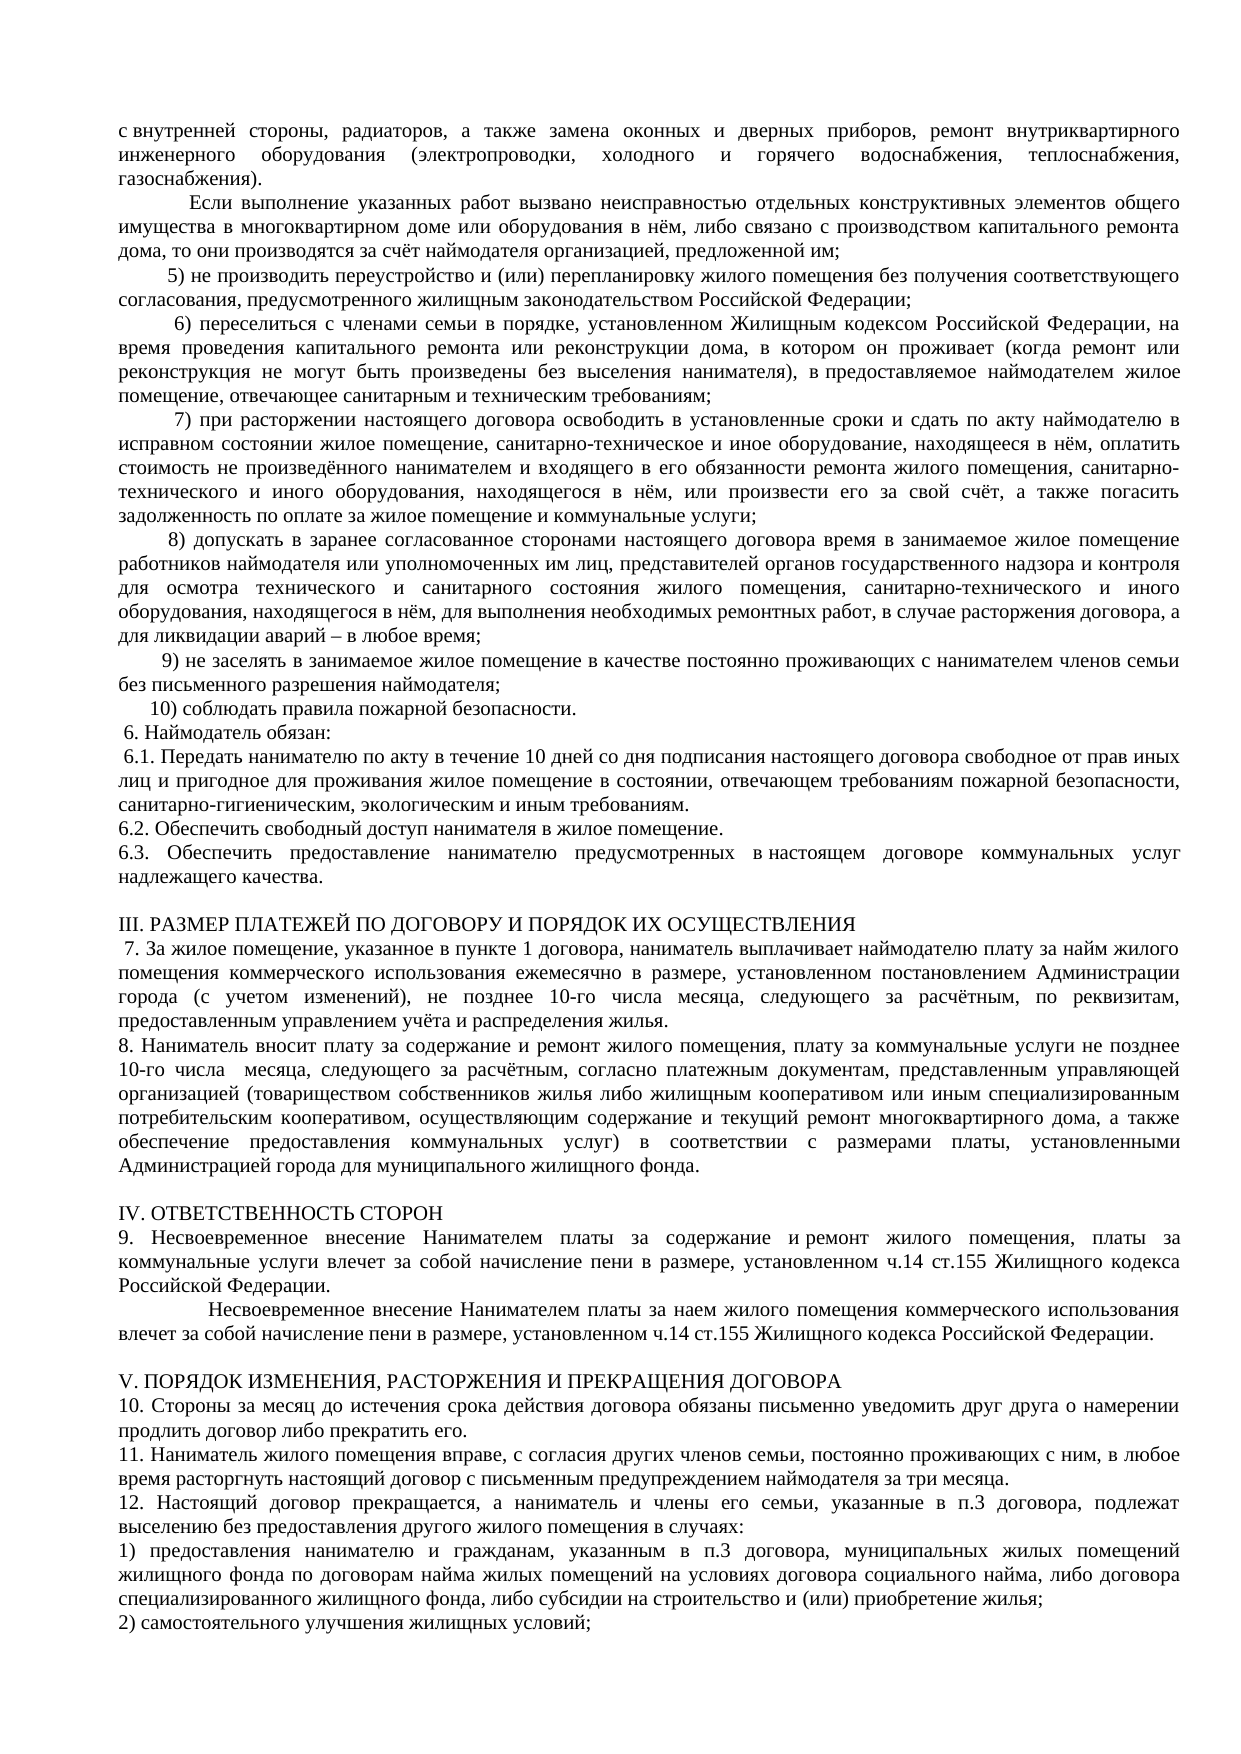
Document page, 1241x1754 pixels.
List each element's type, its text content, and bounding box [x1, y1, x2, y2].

text 6.2. Обеспечить свободный доступ нанимателя в жилое помещение. [118, 816, 1181, 840]
text Если выполнение указанных работ вызвано неисправностью отдельных конструктивных элементов общего имущества в многоквартирном доме или оборудования в нём, либо связано с производством капитального ремонта дома, то они производятся за счёт наймодателя организацией, предложенной им; [118, 190, 1181, 262]
text 6.1. Передать нанимателю по акту в течение 10 дней со дня подписания настоящего договора свободное от прав иных лиц и пригодное для проживания жилое помещение в состоянии, отвечающем требованиям пожарной безопасности, санитарно-гигиеническим, экологическим и иным требованиям. [118, 744, 1181, 816]
text 2) самостоятельного улучшения жилищных условий; [118, 1610, 1181, 1634]
text V. ПОРЯДОК ИЗМЕНЕНИЯ, РАСТОРЖЕНИЯ И ПРЕКРАЩЕНИЯ ДОГОВОРА [118, 1369, 1181, 1393]
text 10) соблюдать правила пожарной безопасности. [118, 696, 1181, 720]
text 6) переселиться с членами семьи в порядке, установленном Жилищным кодексом Российской Федерации, на время проведения капитального ремонта или реконструкции дома, в котором он проживает (когда ремонт или реконструкция не могут быть произведены без выселения нанимателя), в предоставляемое наймодателем жилое помещение, отвечающее санитарным и техническим требованиям; [118, 311, 1181, 407]
text 10. Стороны за месяц до истечения срока действия договора обязаны письменно уведомить друг друга о намерении продлить договор либо прекратить его. [118, 1393, 1181, 1442]
text 8. Наниматель вносит плату за содержание и ремонт жилого помещения, плату за коммунальные услуги не позднее 10-го числа месяца, следующего за расчётным, согласно платежным документам, представленным управляющей организацией (товариществом собственников жилья либо жилищным кооперативом или иным специализированным потребительским кооперативом, осуществляющим содержание и текущий ремонт многоквартирного дома, а также обеспечение предоставления коммунальных услуг) в соответствии с размерами платы, установленными Администрацией города для муниципального жилищного фонда. [118, 1032, 1181, 1177]
text III. РАЗМЕР ПЛАТЕЖЕЙ ПО ДОГОВОРУ И ПОРЯДОК ИХ ОСУЩЕСТВЛЕНИЯ [118, 912, 1181, 936]
text 9) не заселять в занимаемое жилое помещение в качестве постоянно проживающих с нанимателем членов семьи без письменного разрешения наймодателя; [118, 647, 1181, 696]
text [118, 118, 1181, 190]
text 7) при расторжении настоящего договора освободить в установленные сроки и сдать по акту наймодателю в исправном состоянии жилое помещение, санитарно-техническое и иное оборудование, находящееся в нём, оплатить стоимость не произведённого нанимателем и входящего в его обязанности ремонта жилого помещения, санитарно-технического и иного оборудования, находящегося в нём, или произвести его за свой счёт, а также погасить задолженность по оплате за жилое помещение и коммунальные услуги; [118, 407, 1181, 527]
text 8) допускать в заранее согласованное сторонами настоящего договора время в занимаемое жилое помещение работников наймодателя или уполномоченных им лиц, представителей органов государственного надзора и контроля для осмотра технического и санитарного состояния жилого помещения, санитарно-технического и иного оборудования, находящегося в нём, для выполнения необходимых ремонтных работ, в случае расторжения договора, а для ликвидации аварий – в любое время; [118, 527, 1181, 647]
text 12. Настоящий договор прекращается, а наниматель и члены его семьи, указанные в п.3 договора, подлежат выселению без предоставления другого жилого помещения в случаях: [118, 1490, 1181, 1538]
text 7. За жилое помещение, указанное в пункте 1 договора, наниматель выплачивает наймодателю плату за найм жилого помещения коммерческого использования ежемесячно в размере, установленном постановлением Администрации города (с учетом изменений), не позднее 10-го числа месяца, следующего за расчётным, по реквизитам, предоставленным управлением учёта и распределения жилья. [118, 936, 1181, 1032]
text 11. Наниматель жилого помещения вправе, с согласия других членов семьи, постоянно проживающих с ним, в любое время расторгнуть настоящий договор с письменным предупреждением наймодателя за три месяца. [118, 1442, 1181, 1490]
text 1) предоставления нанимателю и гражданам, указанным в п.3 договора, муниципальных жилых помещений жилищного фонда по договорам найма жилых помещений на условиях договора социального найма, либо договора специализированного жилищного фонда, либо субсидии на строительство и (или) приобретение жилья; [118, 1538, 1181, 1610]
text IV. ОТВЕТСТВЕННОСТЬ СТОРОН [118, 1201, 1181, 1225]
text 6.3. Обеспечить предоставление нанимателю предусмотренных в настоящем договоре коммунальных услуг надлежащего качества. [118, 840, 1181, 888]
text 9. Несвоевременное внесение Нанимателем платы за содержание и ремонт жилого помещения, платы за коммунальные услуги влечет за собой начисление пени в размере, установленном ч.14 ст.155 Жилищного кодекса Российской Федерации. [118, 1225, 1181, 1297]
text 6. Наймодатель обязан: [118, 720, 1181, 744]
text Несвоевременное внесение Нанимателем платы за наем жилого помещения коммерческого использования влечет за собой начисление пени в размере, установленном ч.14 ст.155 Жилищного кодекса Российской Федерации. [118, 1297, 1181, 1345]
text 5) не производить переустройство и (или) перепланировку жилого помещения без получения соответствующего согласования, предусмотренного жилищным законодательством Российской Федерации; [118, 262, 1181, 311]
